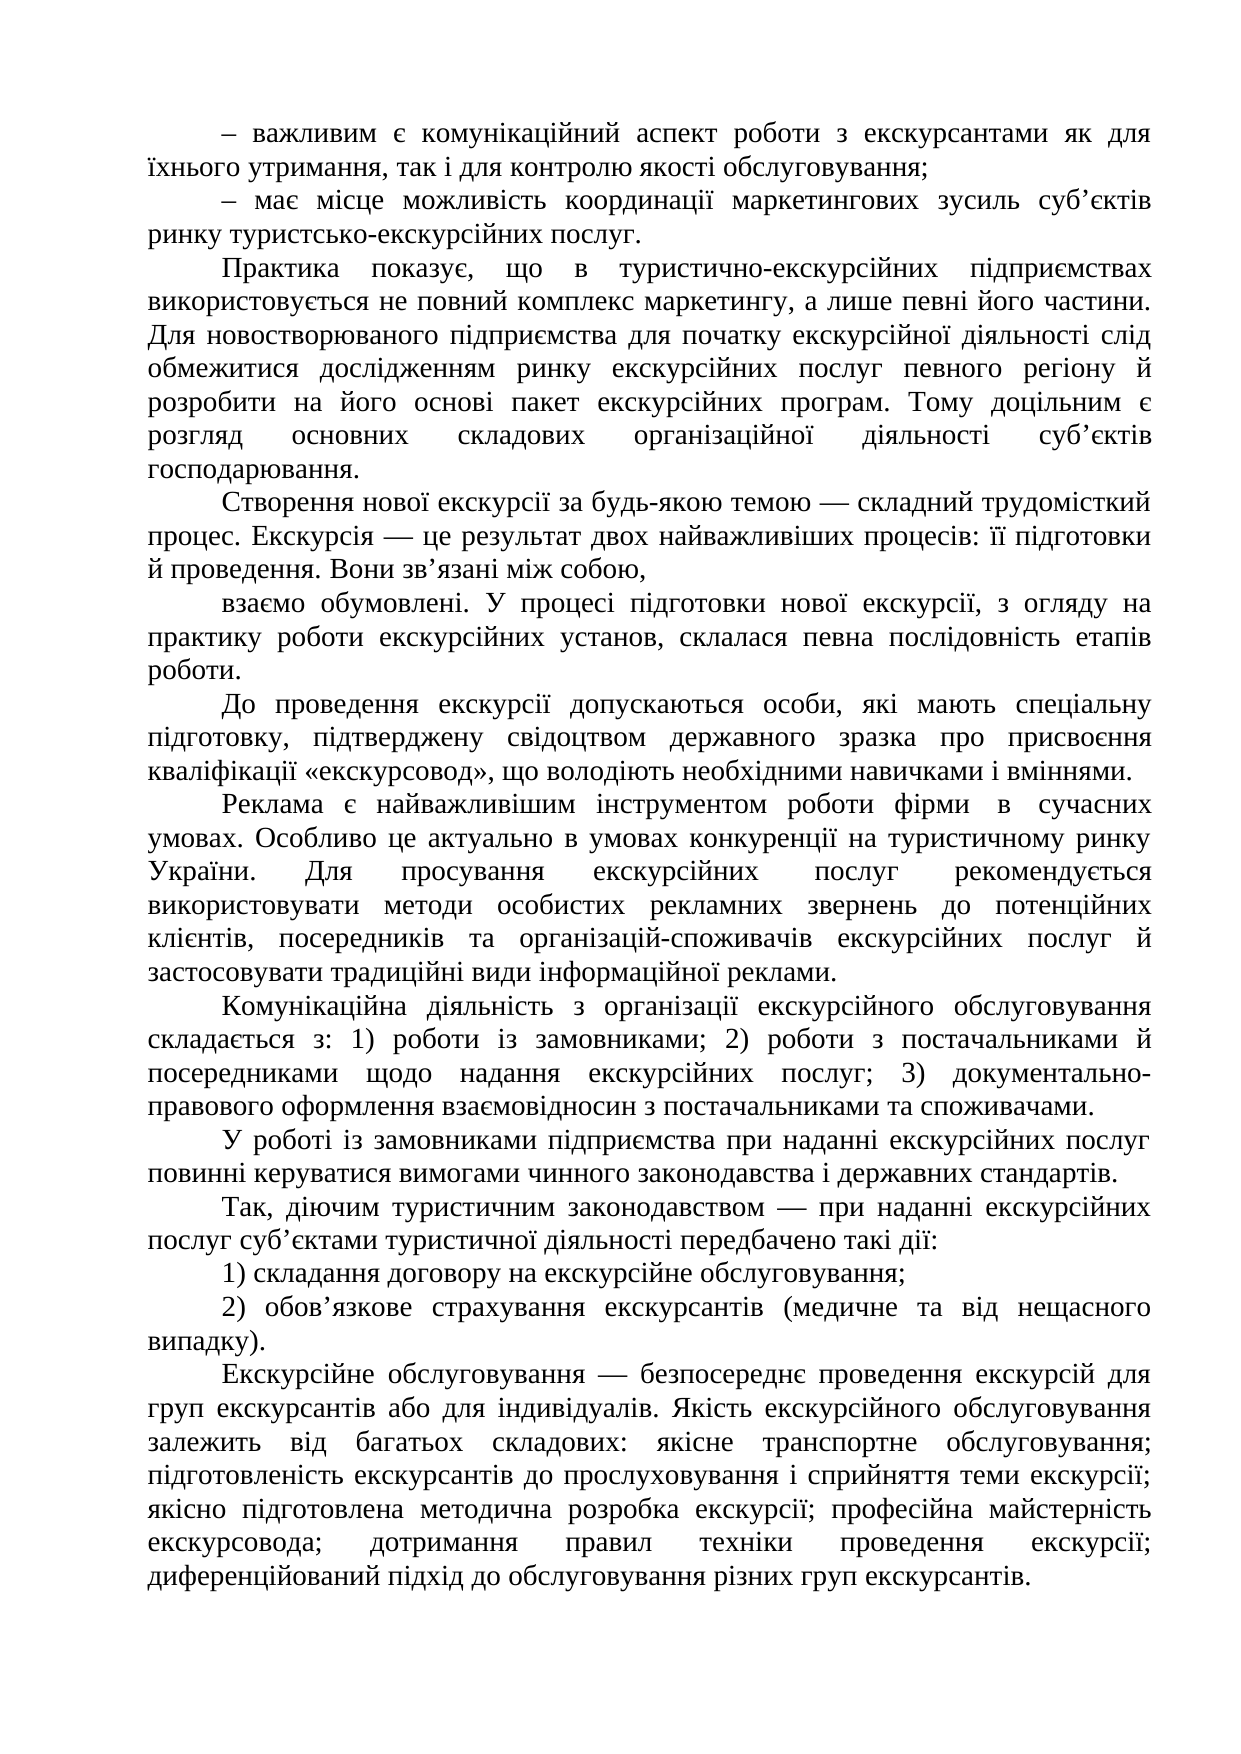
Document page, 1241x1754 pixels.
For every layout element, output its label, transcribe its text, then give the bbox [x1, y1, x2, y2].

text взаємо обумовлені. У процесі підготовки нової екскурсії, з огляду на практику роботи екскурсійних установ, склалася певна послідовність етапів роботи. [147, 585, 1152, 686]
text До проведення екскурсії допускаються особи, які мають спеціальну підготовку, підтверджену свідоцтвом державного зразка про присвоєння кваліфікації «екскурсовод», що володіють необхідними навичками і вміннями. [147, 686, 1152, 786]
text У роботі із замовниками підприємства при наданні екскурсійних послуг повинні керуватися вимогами чинного законодавства і державних стандартів. [147, 1122, 1151, 1189]
list складання договору на екскурсійне обслуговування; [221, 1256, 1184, 1289]
list має місце можливість координації маркетингових зусиль суб’єктів ринку туристсько-екскурсійних послуг. [147, 182, 1152, 249]
list важливим є комунікаційний аспект роботи з екскурсантами як для їхнього утримання, так і для контролю якості обслуговування; [147, 115, 1151, 182]
text Створення нової екскурсії за будь-якою темою — складний трудомісткий процес. Екскурсія — це результат двох найважливіших процесів: її підготовки й проведення. Вони зв’язані між собою, [147, 484, 1152, 585]
text Так, діючим туристичним законодавством — при наданні екскурсійних послуг суб’єктами туристичної діяльності передбачено такі дії: [147, 1189, 1152, 1256]
text Практика показує, що в туристично-екскурсійних підприємствах використовується не повний комплекс маркетингу, а лише певні його частини. Для новостворюваного підприємства для початку екскурсійної діяльності слід обмежитися дослідженням ринку екскурсійних послуг певного регіону й розробити на його основі пакет екскурсійних програм. Тому доцільним є розгляд основних складових організаційної діяльності суб’єктів господарювання. [147, 250, 1152, 484]
text Екскурсійне обслуговування — безпосереднє проведення екскурсій для груп екскурсантів або для індивідуалів. Якість екскурсійного обслуговування залежить від багатьох складових: якісне транспортне обслуговування; підготовленість екскурсантів до прослуховування і сприйняття теми екскурсії; якісно підготовлена методична розробка екскурсії; професійна майстерність екскурсовода; дотримання правил техніки проведення екскурсії; диференційований підхід до обслуговування різних груп екскурсантів. [147, 1357, 1152, 1591]
text Комунікаційна діяльність з організації екскурсійного обслуговування складається з: 1) роботи із замовниками; 2) роботи з постачальниками й посередниками щодо надання екскурсійних послуг; 3) документально- правового оформлення взаємовідносин з постачальниками та споживачами. [147, 988, 1152, 1122]
text Реклама є найважливішим інструментом роботи фірми в сучасних умовах. Особливо це актуально в умовах конкуренції на туристичному ринку України. Для просування екскурсійних послуг рекомендується використовувати методи особистих рекламних звернень до потенційних клієнтів, посередників та організацій-споживачів екскурсійних послуг й застосовувати традиційні види інформаційної реклами. [147, 786, 1152, 988]
list обов’язкове страхування екскурсантів (медичне та від нещасного випадку). [147, 1289, 1152, 1357]
